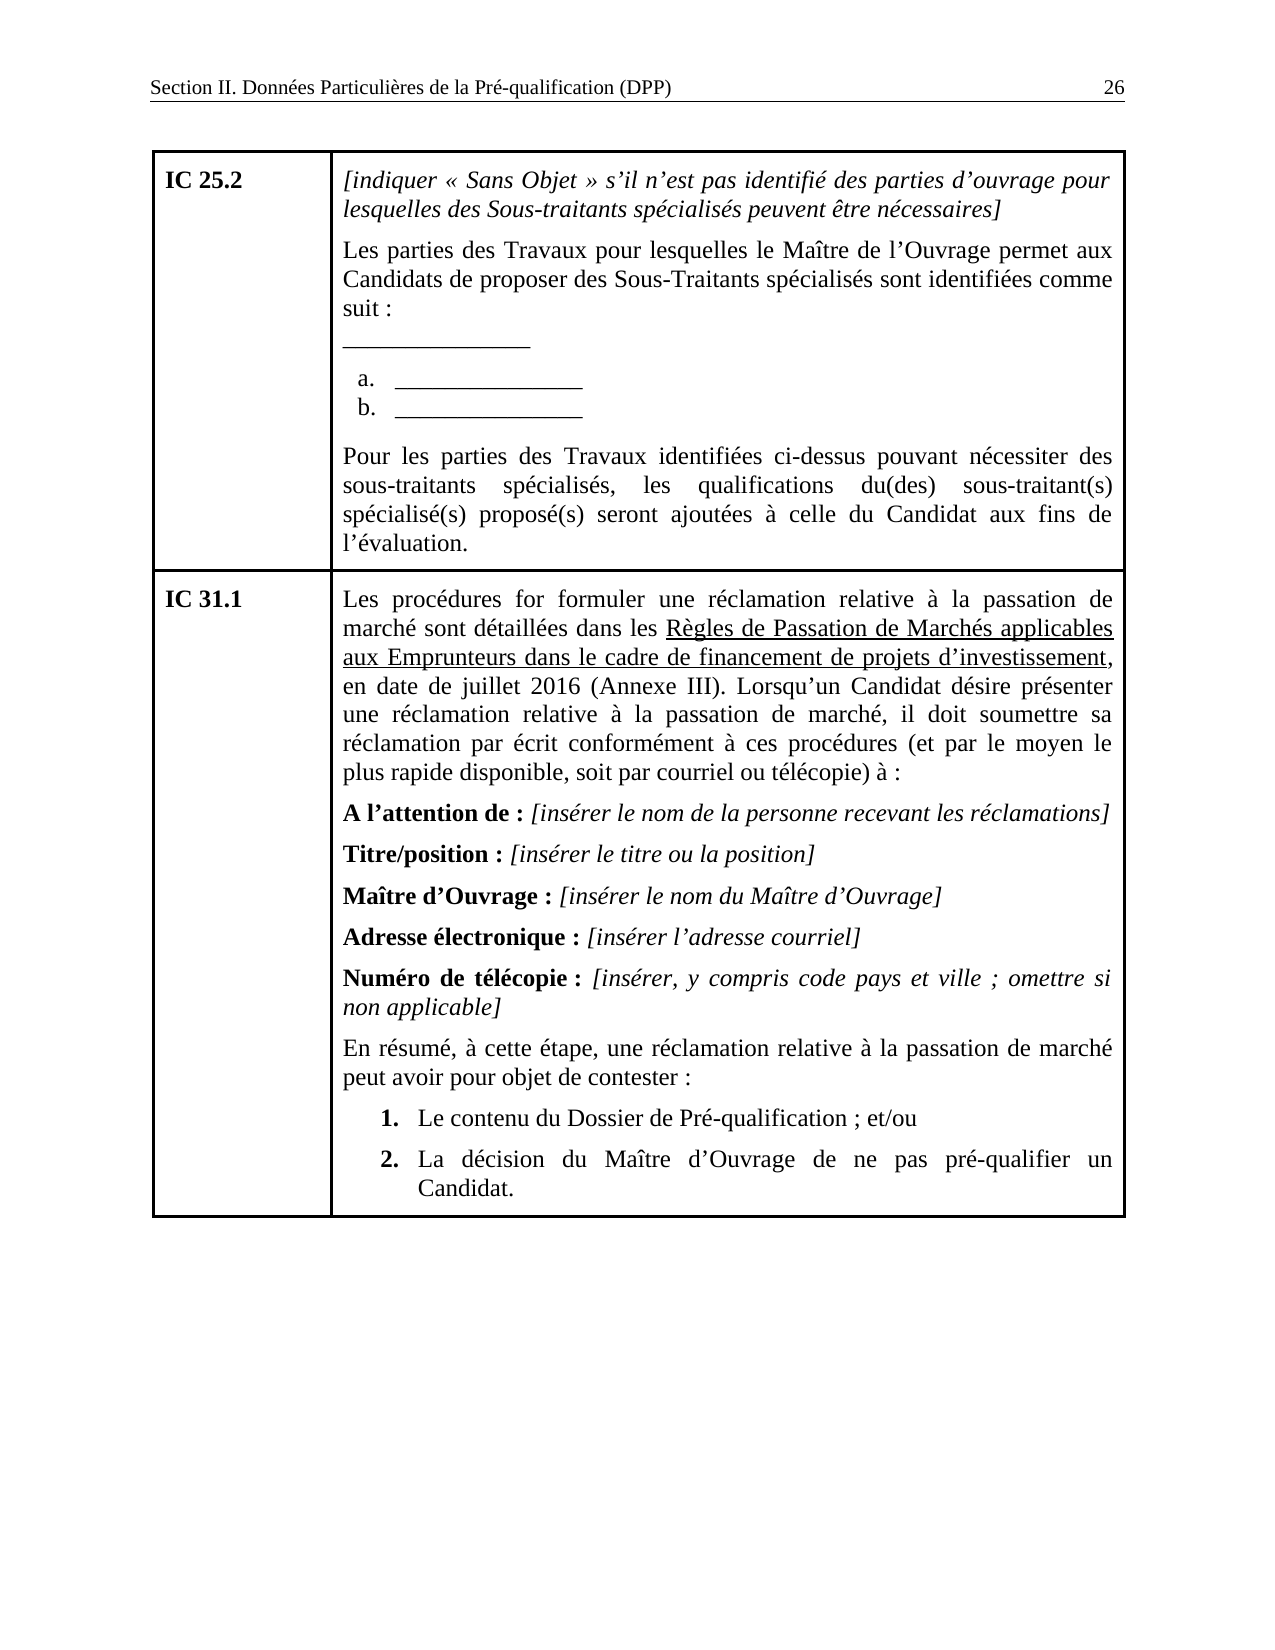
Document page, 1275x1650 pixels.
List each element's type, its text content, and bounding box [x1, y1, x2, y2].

table_cell [indiquer « Sans Objet » s’il n’est pas identifié des parties d’ouvrage pour lesquelles des Sous-traitants spécialisés peuvent être nécessaires] Les parties des Travaux pour lesquelles le Maître de l’Ouvrage permet aux Candidats de proposer des Sous-Traitants spécialisés sont identifiées comme suit : _______________ _______________ _______________ Pour les parties des Travaux identifiées ci-dessus pouvant nécessiter des sous-traitants spécialisés, les qualifications du(des) sous-traitant(s) spécialisé(s) proposé(s) seront ajoutées à celle du Candidat aux fins de l’évaluation. [333, 153, 1123, 569]
table_cell IC 25.2 [155, 153, 330, 569]
table_cell IC 31.1 [155, 572, 330, 1214]
table_cell Les procédures for formuler une réclamation relative à la passation de marché sont détaillées dans les Règles de Passation de Marchés applicables aux Emprunteurs dans le cadre de financement de projets d’investissement, en date de juillet 2016 (Annexe III). Lorsqu’un Candidat désire présenter une réclamation relative à la passation de marché, il doit soumettre sa réclamation par écrit conformément à ces procédures (et par le moyen le plus rapide disponible, soit par courriel ou télécopie) à : A l’attention de : [insérer le nom de la personne recevant les réclamations] Titre/position : [insérer le titre ou la position] Maître d’Ouvrage : [insérer le nom du Maître d’Ouvrage] Adresse électronique : [insérer l’adresse courriel] Numéro de télécopie : [insérer, y compris code pays et ville ; omettre si non applicable] En résumé, à cette étape, une réclamation relative à la passation de marché peut avoir pour objet de contester : Le contenu du Dossier de Pré-qualification ; et/ou La décision du Maître d’Ouvrage de ne pas pré-qualifier un Candidat. [333, 572, 1123, 1214]
